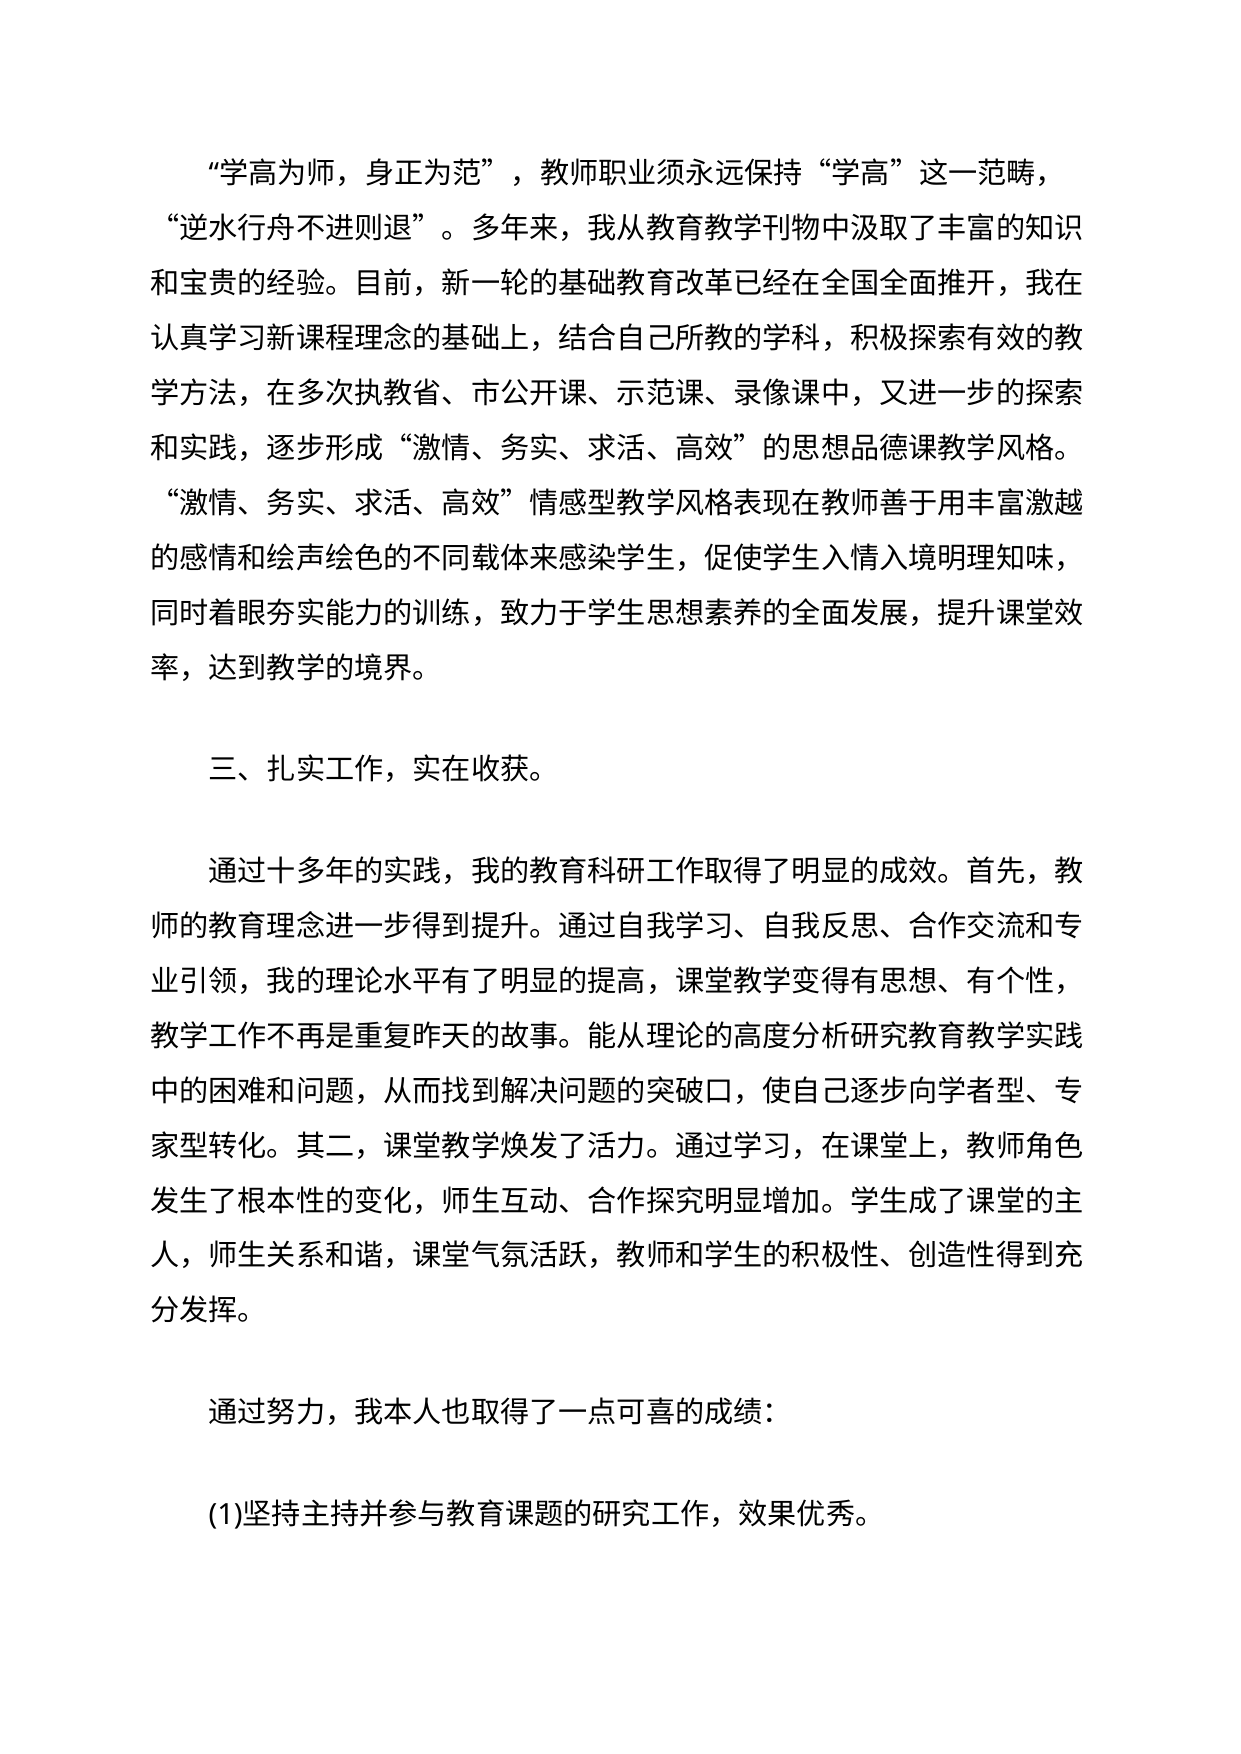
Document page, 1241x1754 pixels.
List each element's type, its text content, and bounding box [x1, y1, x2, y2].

text 三、扎实工作，实在收获。 [150, 746, 1090, 788]
text 通过努力，我本人也取得了一点可喜的成绩： [150, 1389, 1090, 1431]
text 通过十多年的实践，我的教育科研工作取得了明显的成效。首先，教师的教育理念进一步得到提升。通过自我学习、自我反思、合作交流和专业引领，我的理论水平有了明显的提高，课堂教学变得有思想、有个性，教学工作不再是重复昨天的故事。能从理论的高度分析研究教育教学实践中的困难和问题，从而找到解决问题的突破口，使自己逐步向学者型、专家型转化。其二，课堂教学焕发了活力。通过学习，在课堂上，教师角色发生了根本性的变化，师生互动、合作探究明显增加。学生成了课堂的主人，师生关系和谐，课堂气氛活跃，教师和学生的积极性、创造性得到充分发挥。 [150, 848, 1090, 1329]
text “学高为师，身正为范”，教师职业须永远保持“学高”这一范畴，“逆水行舟不进则退”。多年来，我从教育教学刊物中汲取了丰富的知识和宝贵的经验。目前，新一轮的基础教育改革已经在全国全面推开，我在认真学习新课程理念的基础上，结合自己所教的学科，积极探索有效的教学方法，在多次执教省、市公开课、示范课、录像课中，又进一步的探索和实践，逐步形成“激情、务实、求活、高效”的思想品德课教学风格。“激情、务实、求活、高效”情感型教学风格表现在教师善于用丰富激越的感情和绘声绘色的不同载体来感染学生，促使学生入情入境明理知味，同时着眼夯实能力的训练，致力于学生思想素养的全面发展，提升课堂效率，达到教学的境界。 [150, 150, 1090, 686]
text (1)坚持主持并参与教育课题的研究工作，效果优秀。 [150, 1490, 1090, 1533]
